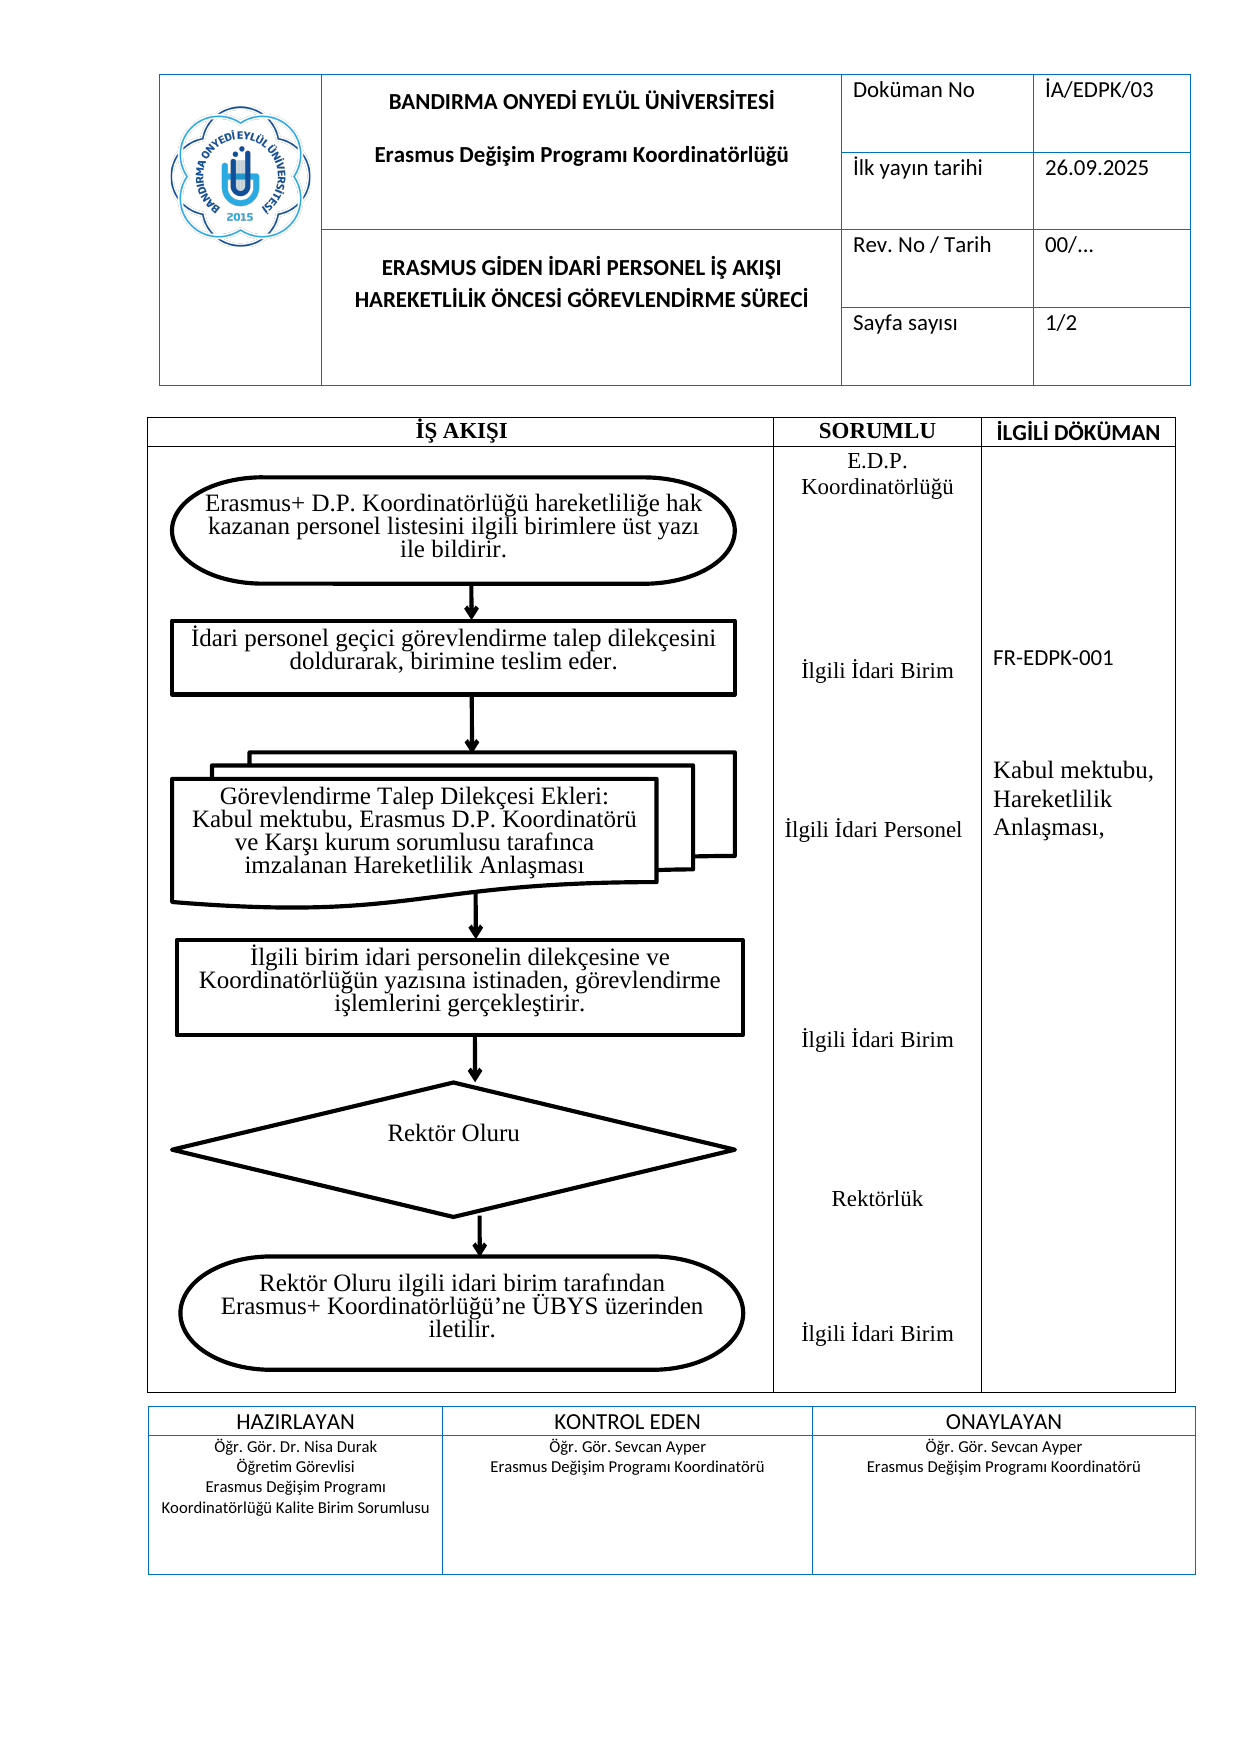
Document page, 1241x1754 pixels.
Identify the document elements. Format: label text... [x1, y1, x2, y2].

table_cell FR-EDPK-001 Kabul mektubu, Hareketlilik Anlaşması, [982, 447, 1175, 1392]
picture [170, 106, 311, 247]
table_cell [148, 447, 773, 1392]
table_header İŞ AKIŞI [148, 418, 773, 446]
table_header SORUMLU [774, 418, 981, 446]
table_cell E.D.P. Koordinatörlüğü İlgili İdari Birim İlgili İdari Personel İlgili İdari Birim Rektörlük İlgili İdari Birim [774, 447, 981, 1392]
table_header İLGİLİ DÖKÜMAN [982, 418, 1175, 446]
